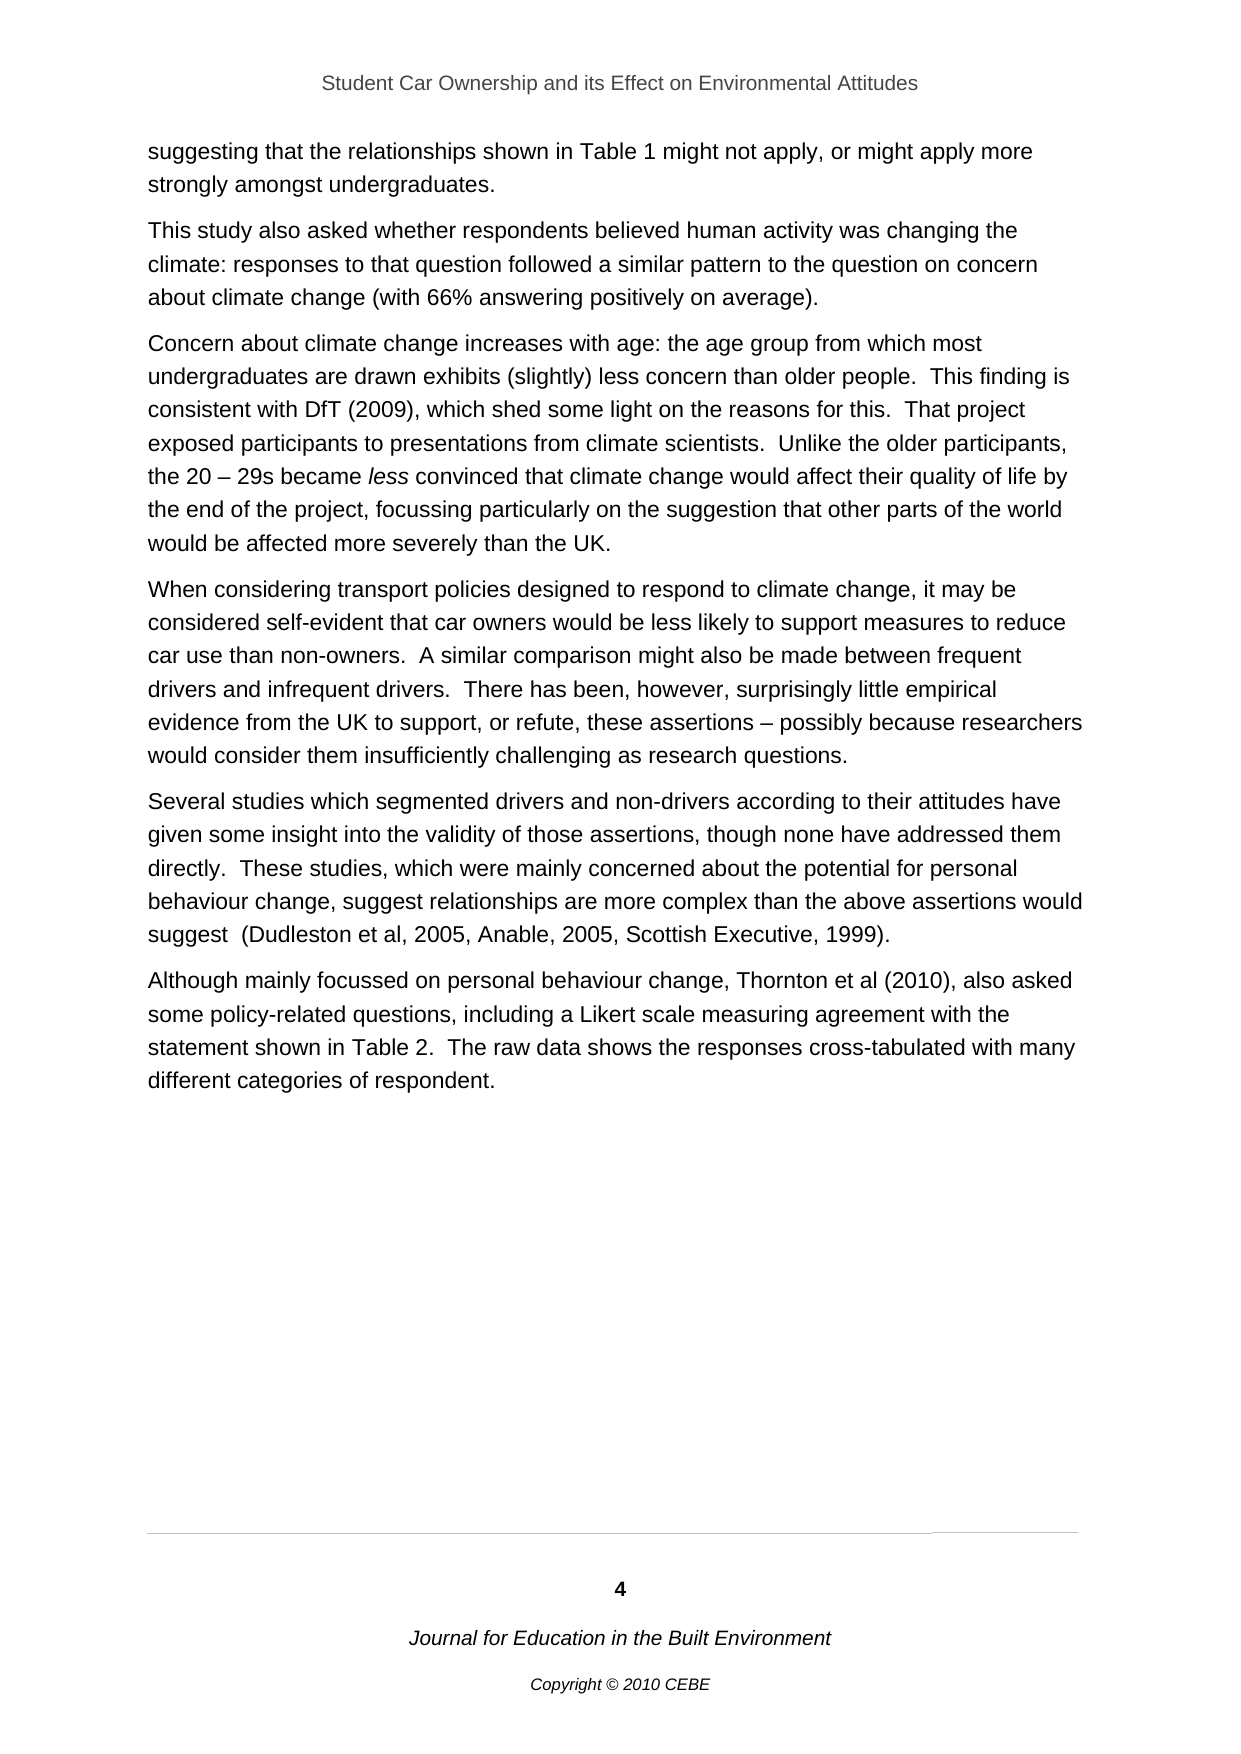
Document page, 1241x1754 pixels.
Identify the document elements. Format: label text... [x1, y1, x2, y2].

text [148, 133, 1092, 199]
text This study also asked whether respondents believed human activity was changing the climate: responses to that question followed a similar pattern to the question on concern about climate change (with 66% answering positively on average). [148, 212, 1092, 312]
text When considering transport policies designed to respond to climate change, it may be considered self-evident that car owners would be less likely to support measures to reduce car use than non-owners. A similar comparison might also be made between frequent drivers and infrequent drivers. There has been, however, surprisingly little empirical evidence from the UK to support, or refute, these assertions – possibly because researchers would consider them insufficiently challenging as research questions. [148, 570, 1092, 770]
text Concern about climate change increases with age: the age group from which most undergraduates are drawn exhibits (slightly) less concern than older people. This finding is consistent with DfT (2009), which shed some light on the reasons for this. That project exposed participants to presentations from climate scientists. Unlike the older participants, the 20 – 29s became less convinced that climate change would affect their quality of life by the end of the project, focussing particularly on the suggestion that other parts of the world would be affected more severely than the UK. [148, 324, 1092, 558]
text Several studies which segmented drivers and non-drivers according to their attitudes have given some insight into the validity of those assertions, though none have addressed them directly. These studies, which were mainly concerned about the potential for personal behaviour change, suggest relationships are more complex than the above assertions would suggest (Dudleston et al, 2005, Anable, 2005, Scottish Executive, 1999). [148, 783, 1092, 949]
